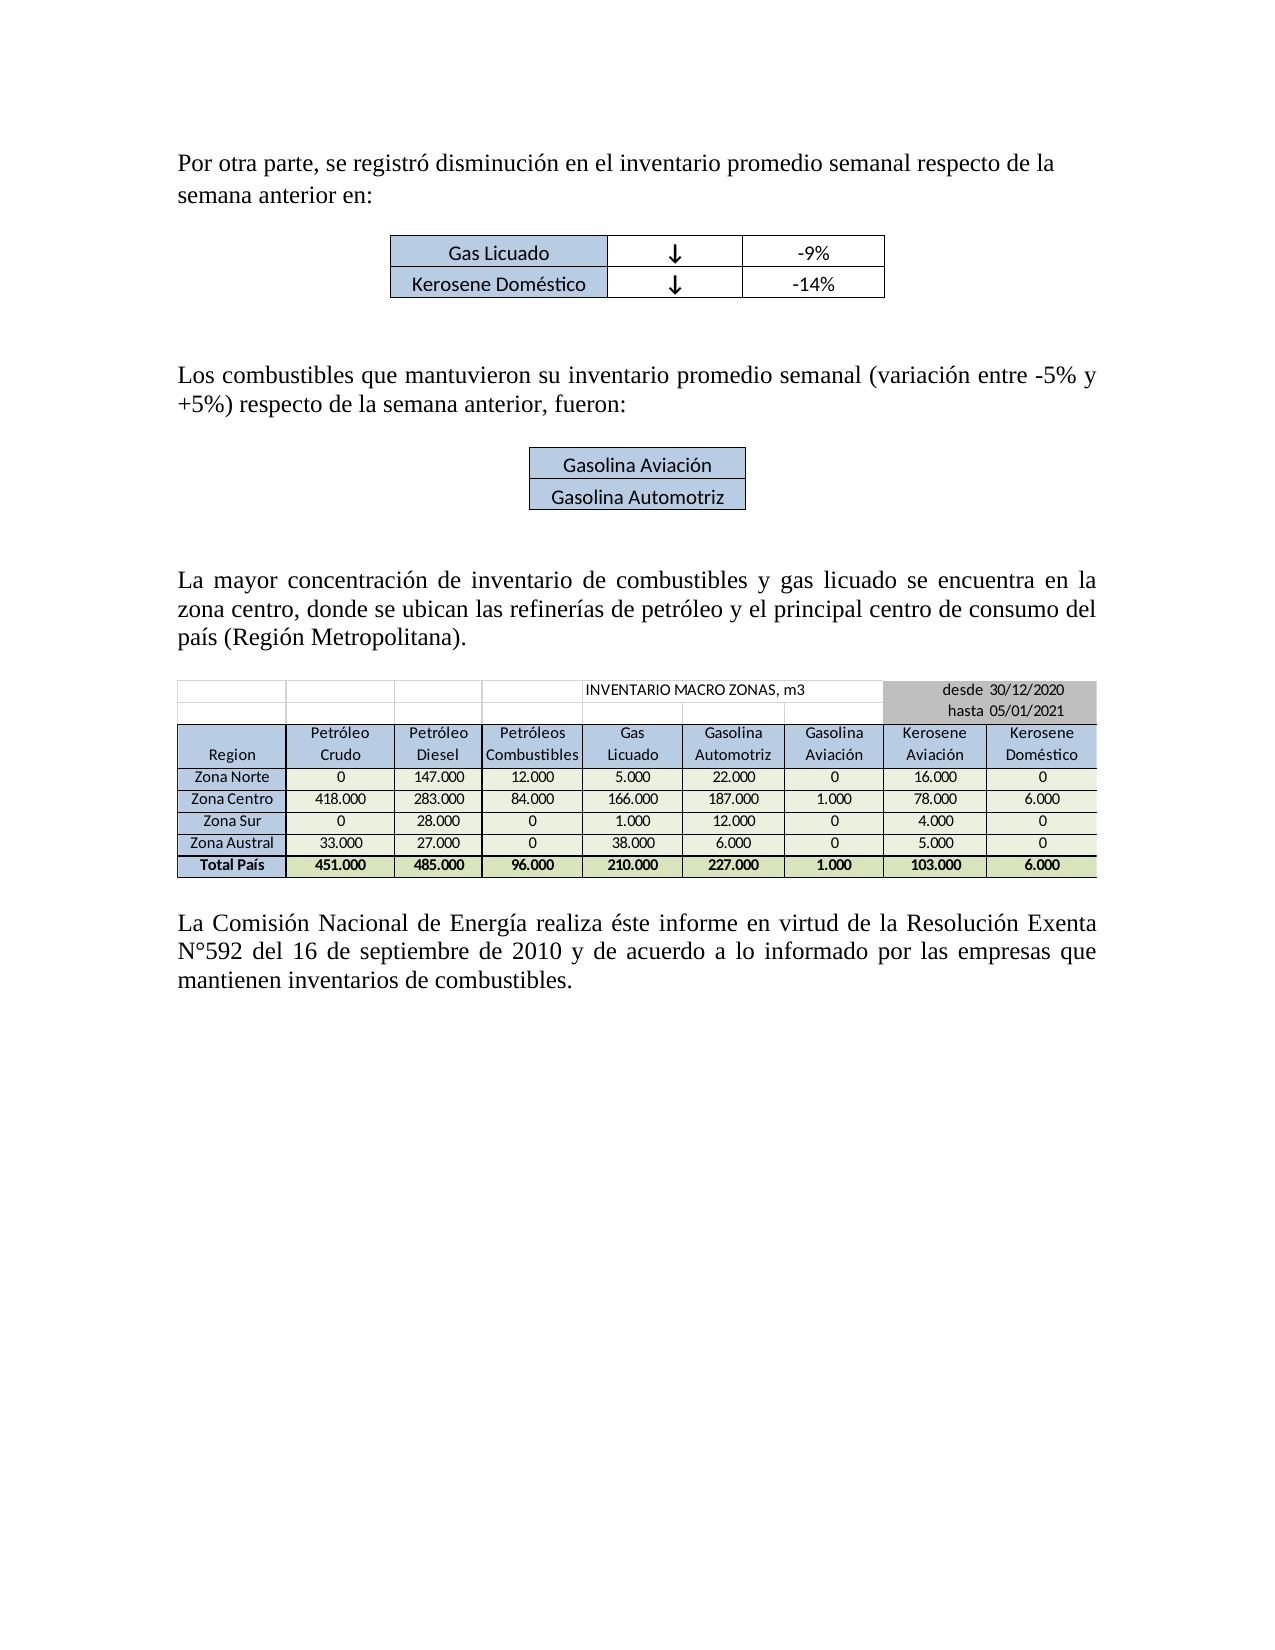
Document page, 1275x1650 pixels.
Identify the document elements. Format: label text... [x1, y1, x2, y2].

table_cell ↓ [608, 267, 742, 297]
table_header Gas Licuado [391, 236, 607, 266]
table_cell -14% [743, 267, 884, 297]
table_header Gasolina Aviación [530, 448, 745, 478]
table_header ↓ [608, 236, 742, 266]
text Por otra parte, se registró disminución en el inventario promedio semanal respecto de la semana anterior en: [177, 148, 1098, 209]
table_cell Gasolina Automotriz [530, 479, 745, 509]
text Los combustibles que mantuvieron su inventario promedio semanal (variación entre -5% y +5%) respecto de la semana anterior, fueron: [177, 360, 1098, 418]
text La mayor concentración de inventario de combustibles y gas licuado se encuentra en la zona centro, donde se ubican las refinerías de petróleo y el principal centro de consumo del país (Región Metropolitana). [177, 565, 1098, 651]
table_cell Kerosene Doméstico [391, 267, 607, 297]
table_header -9% [743, 236, 884, 266]
text La Comisión Nacional de Energía realiza éste informe en virtud de la Resolución Exenta N°592 del 16 de septiembre de 2010 y de acuerdo a lo informado por las empresas que mantienen inventarios de combustibles. [177, 908, 1098, 994]
